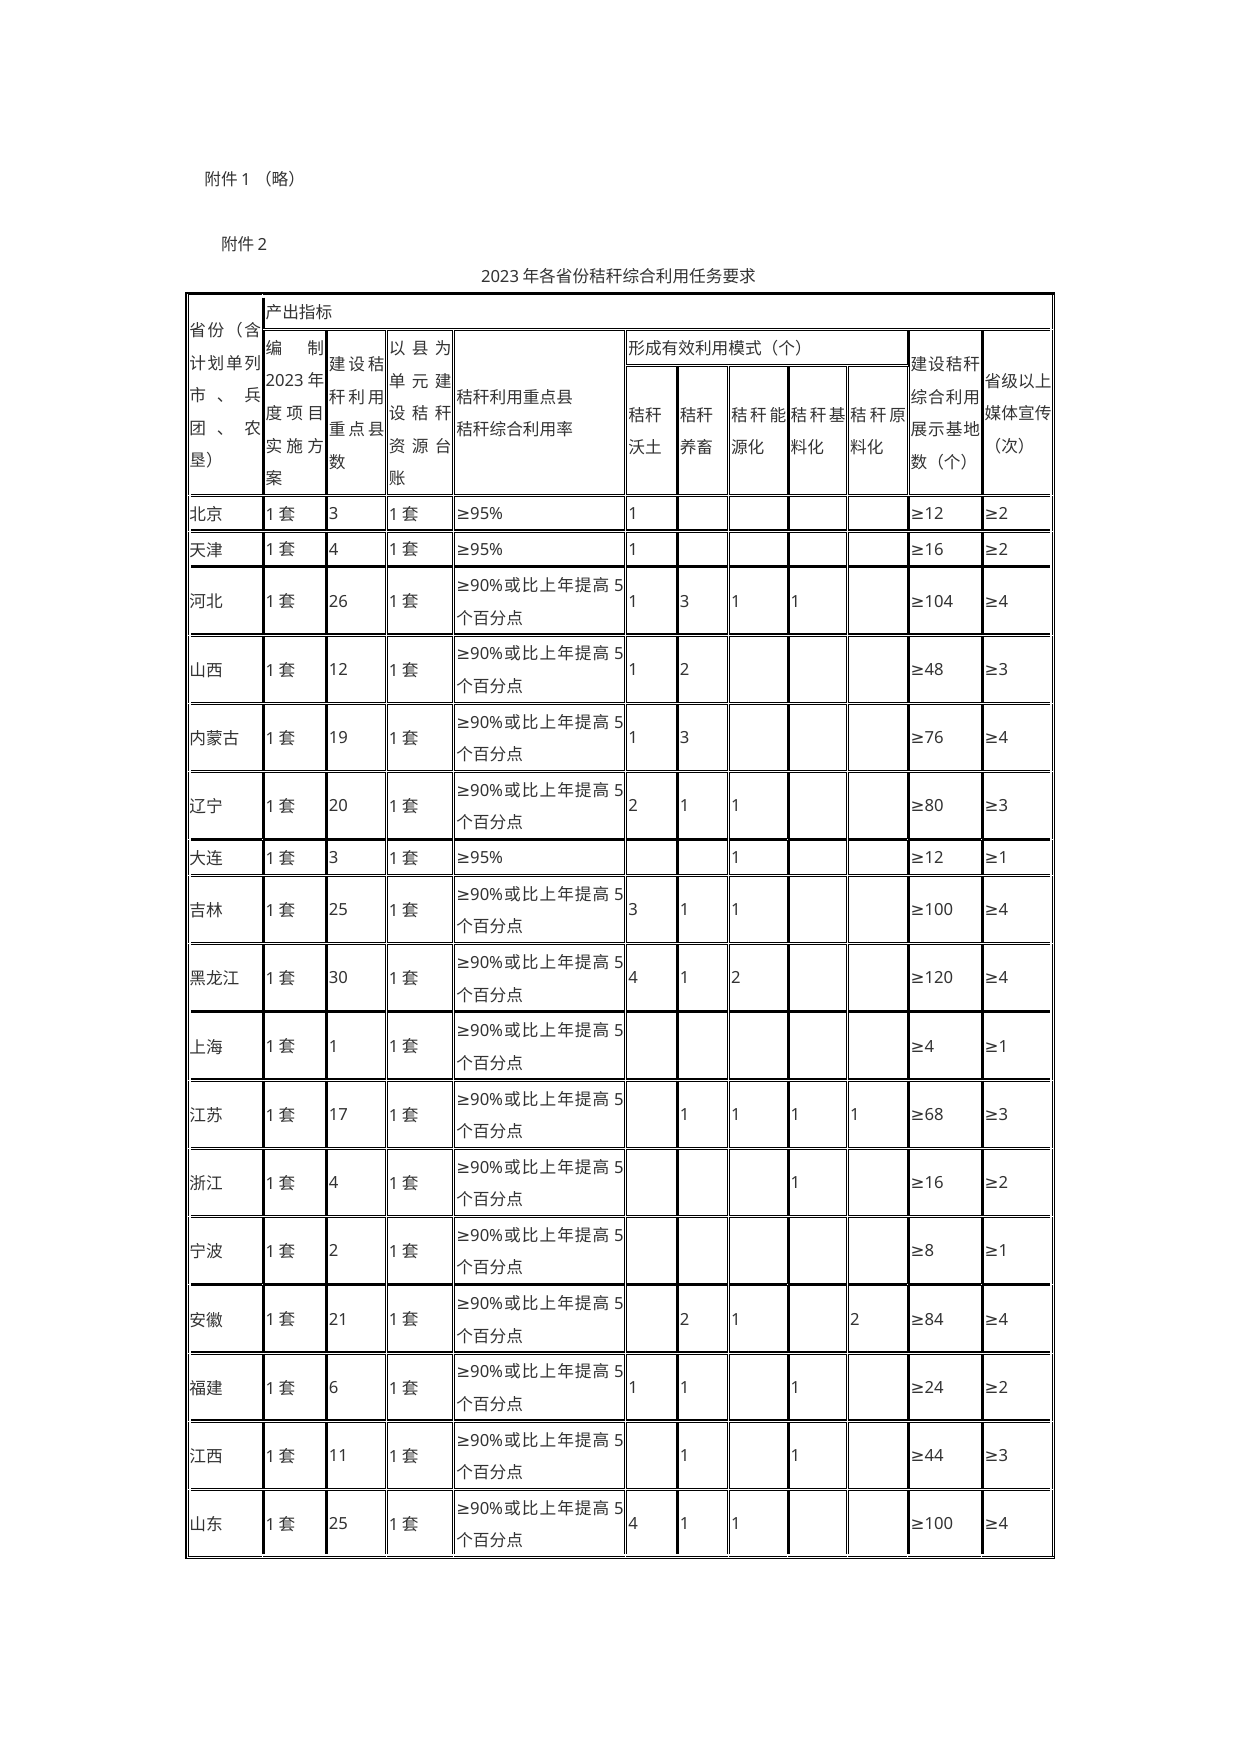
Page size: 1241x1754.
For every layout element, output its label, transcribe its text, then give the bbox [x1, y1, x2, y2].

table_cell [679, 1150, 727, 1215]
table_cell 1套 [388, 533, 452, 565]
table_cell [627, 1150, 676, 1215]
table_cell 1套 [388, 1286, 452, 1351]
table_cell ≥16 [910, 533, 981, 565]
table_cell 1套 [388, 705, 452, 769]
table_cell 1 [679, 1423, 727, 1488]
table_cell [730, 1218, 787, 1283]
table_cell ≥4 [910, 1013, 981, 1078]
table_cell [849, 877, 907, 942]
table_cell [730, 533, 787, 565]
table_cell 秸秆原料化 [849, 367, 907, 493]
table_cell ≥4 [984, 874, 1052, 942]
text 附件2 [187, 227, 1053, 259]
table_cell [679, 533, 727, 565]
table_cell ≥90%或比上年提高5个百分点 [455, 705, 624, 769]
table_cell ≥100 [910, 877, 981, 942]
table_cell 1套 [263, 1491, 326, 1556]
table_cell 3 [328, 841, 385, 873]
table_cell ≥95% [455, 497, 624, 529]
table_cell 1套 [388, 1423, 452, 1488]
table_cell 1 [849, 1082, 907, 1146]
table_cell 21 [328, 1286, 385, 1351]
table_cell 17 [328, 1082, 385, 1146]
table_cell ≥2 [984, 1146, 1052, 1215]
table_cell ≥3 [984, 770, 1052, 838]
table_cell ≥12 [910, 497, 981, 529]
table_cell 1 [679, 1082, 727, 1146]
table_cell [849, 1423, 907, 1488]
table_cell [790, 1286, 846, 1351]
table_cell [730, 1355, 787, 1419]
table_cell ≥90%或比上年提高5个百分点 [455, 1013, 624, 1078]
table_cell 2 [328, 1218, 385, 1283]
table_cell [730, 1013, 787, 1078]
table_cell [788, 1491, 848, 1556]
table_cell 吉林 [189, 874, 262, 942]
table_cell [730, 497, 787, 529]
table_cell 1 [627, 568, 676, 633]
table_cell ≥90%或比上年提高5个百分点 [454, 1491, 626, 1556]
table_cell 4 [627, 945, 676, 1010]
table_cell 2 [679, 1286, 727, 1351]
table_cell 黑龙江 [187, 942, 263, 1010]
table_cell ≥90%或比上年提高5个百分点 [455, 1286, 624, 1351]
table_cell 1套 [388, 637, 452, 701]
table_cell [849, 1355, 907, 1419]
table_cell 3 [328, 497, 385, 529]
table_cell ≥16 [910, 1150, 981, 1215]
table_cell 1套 [388, 1013, 452, 1078]
table_cell [679, 1013, 727, 1078]
table_cell 2 [849, 1286, 907, 1351]
table_cell 1套 [265, 637, 325, 701]
table_cell [849, 497, 907, 529]
table_cell ≥90%或比上年提高5个百分点 [455, 1355, 624, 1419]
table_cell [849, 945, 907, 1010]
table_cell [627, 1013, 676, 1078]
table_cell [849, 637, 907, 701]
table_cell [849, 1013, 907, 1078]
table_header 省份（含计划单列市、兵团、农垦） [189, 294, 263, 493]
table_cell 内蒙古 [189, 701, 262, 769]
table_cell 25 [326, 1491, 386, 1556]
table_cell 秸秆能源化 [730, 367, 787, 493]
table_cell [679, 1218, 727, 1283]
table_cell 4 [626, 1491, 677, 1556]
table_cell 3 [679, 568, 727, 633]
table_cell [849, 533, 907, 565]
table_cell 江苏 [189, 1078, 262, 1146]
table_cell ≥1 [984, 1010, 1052, 1078]
table_cell 1套 [388, 1218, 452, 1283]
table_cell [627, 1423, 676, 1488]
table_cell 1 [730, 1082, 787, 1146]
table_cell ≥2 [984, 494, 1052, 529]
table_cell [730, 705, 787, 769]
table_cell [627, 841, 676, 873]
table_cell 1 [679, 773, 727, 838]
table_cell 1套 [388, 1355, 452, 1419]
table_cell ≥44 [910, 1423, 981, 1488]
table_cell ≥48 [910, 637, 981, 701]
table_cell [679, 497, 727, 529]
table_cell 1套 [265, 1355, 325, 1419]
table_cell 1套 [265, 1218, 325, 1283]
table_cell ≥1 [984, 838, 1053, 873]
table_cell 1 [627, 637, 676, 701]
table_cell ≥2 [984, 1351, 1052, 1419]
table_cell ≥90%或比上年提高5个百分点 [455, 1082, 624, 1146]
table_cell ≥1 [982, 1215, 1053, 1283]
table_cell 1套 [265, 877, 325, 942]
table_cell 秸秆 沃土 [627, 367, 676, 493]
table_cell [848, 1491, 908, 1556]
table_cell 1套 [388, 945, 452, 1010]
table_cell 1 [677, 1491, 728, 1556]
table_cell 1 [627, 1355, 676, 1419]
table_cell 山西 [189, 633, 262, 701]
table_cell 1 [790, 568, 846, 633]
table_cell 25 [328, 877, 385, 942]
table_cell 1套 [388, 1150, 452, 1215]
table_cell 1 [729, 1491, 788, 1556]
table_cell [849, 1218, 907, 1283]
table_cell [730, 1423, 787, 1488]
table_cell 1套 [265, 497, 325, 529]
table_cell 1 [730, 877, 787, 942]
table_cell [730, 1150, 787, 1215]
table_cell [790, 533, 846, 565]
table_cell 安徽 [187, 1283, 262, 1351]
table_cell ≥3 [984, 633, 1052, 701]
table_cell [849, 773, 907, 838]
table_cell ≥90%或比上年提高5个百分点 [455, 945, 624, 1010]
table_cell ≥4 [982, 942, 1053, 1010]
table_cell 江西 [189, 1419, 262, 1488]
table_cell 秸秆基料化 [790, 367, 846, 493]
table_cell 6 [328, 1355, 385, 1419]
table_cell [849, 705, 907, 769]
table_cell [790, 1218, 846, 1283]
table_cell ≥4 [984, 701, 1052, 769]
table_cell ≥90%或比上年提高5个百分点 [455, 1150, 624, 1215]
table_cell [790, 705, 846, 769]
table_cell 2 [627, 773, 676, 838]
table_cell ≥90%或比上年提高5个百分点 [455, 637, 624, 701]
table_cell ≥90%或比上年提高5个百分点 [455, 1423, 624, 1488]
table_cell ≥120 [910, 945, 981, 1010]
table_cell 1套 [265, 1013, 325, 1078]
table_cell 1 [730, 1286, 787, 1351]
table_cell 1 [790, 1150, 846, 1215]
table_cell 1 [627, 533, 676, 565]
table_cell 1套 [265, 568, 325, 633]
table_cell ≥90%或比上年提高5个百分点 [455, 1218, 624, 1283]
table_cell 河北 [189, 565, 262, 633]
table_cell ≥3 [984, 1078, 1052, 1146]
table_cell 4 [328, 533, 385, 565]
table_cell [627, 1082, 676, 1146]
table_cell [849, 1150, 907, 1215]
table_cell 1 [627, 497, 676, 529]
table_cell ≥90%或比上年提高5个百分点 [455, 773, 624, 838]
table_cell 浙江 [189, 1146, 262, 1215]
table_cell [730, 637, 787, 701]
table_cell 1 [627, 705, 676, 769]
table_cell 省级以上媒体宣传（次） [982, 328, 1053, 493]
table_cell 1 [679, 877, 727, 942]
table_cell ≥4 [984, 1283, 1053, 1351]
table_cell ≥68 [910, 1082, 981, 1146]
table_cell ≥2 [984, 529, 1052, 565]
table_cell [790, 1013, 846, 1078]
table_cell 编制2023年度项目实施方案 [265, 331, 325, 493]
table_cell 建设秸秆综合利用展示基地数（个） [910, 331, 981, 493]
table_cell ≥104 [910, 568, 981, 633]
table_cell ≥84 [910, 1286, 981, 1351]
table_cell 建设秸秆利用重点县数 [328, 331, 385, 493]
table_cell 天津 [189, 529, 262, 565]
table_cell [790, 773, 846, 838]
table_cell 1套 [265, 705, 325, 769]
table_cell 1 [790, 1082, 846, 1146]
table_cell [790, 497, 846, 529]
table_cell [790, 637, 846, 701]
table_cell 1套 [388, 568, 452, 633]
table_cell 1套 [265, 1150, 325, 1215]
table_cell 12 [328, 637, 385, 701]
table_cell 上海 [189, 1010, 262, 1078]
table_cell 1套 [265, 945, 325, 1010]
table_cell 1 [730, 568, 787, 633]
table_cell 1套 [265, 1286, 325, 1351]
text 2023年各省份秸秆综合利用任务要求 [187, 259, 1053, 292]
table_cell 1套 [388, 877, 452, 942]
table_cell ≥100 [908, 1491, 982, 1556]
table_cell 1套 [265, 773, 325, 838]
text 附件1 （略） [187, 162, 1053, 194]
table_cell [790, 877, 846, 942]
table_cell 形成有效利用模式（个） [627, 331, 907, 363]
table_cell 1套 [265, 1082, 325, 1146]
table_cell 1 [790, 1355, 846, 1419]
table_cell [627, 1218, 676, 1283]
table_cell [627, 1286, 676, 1351]
table_cell 20 [328, 773, 385, 838]
table_cell 1套 [386, 1491, 454, 1556]
table_cell 1 [730, 841, 787, 873]
table_cell ≥4 [984, 565, 1052, 633]
table_cell 1套 [265, 841, 325, 873]
table_cell 1套 [265, 1423, 325, 1488]
table_cell ≥95% [455, 533, 624, 565]
table_cell 2 [730, 945, 787, 1010]
table_cell [679, 841, 727, 873]
table_cell ≥24 [910, 1355, 981, 1419]
table_cell ≥90%或比上年提高5个百分点 [455, 877, 624, 942]
table_cell ≥3 [984, 1419, 1052, 1488]
table_cell ≥80 [910, 773, 981, 838]
table_cell 19 [328, 705, 385, 769]
table_cell [790, 841, 846, 873]
table_cell 1套 [388, 497, 452, 529]
table_cell 1套 [388, 841, 452, 873]
table_cell 山东 [187, 1488, 263, 1556]
table_cell ≥8 [910, 1218, 981, 1283]
table_cell 4 [328, 1150, 385, 1215]
table_cell 北京 [189, 494, 262, 529]
table_cell ≥95% [455, 841, 624, 873]
table_cell 1套 [388, 1082, 452, 1146]
table_cell ≥12 [910, 841, 981, 873]
table_cell 秸秆 养畜 [679, 367, 727, 493]
table_cell 1 [679, 945, 727, 1010]
table_cell 秸秆利用重点县 秸秆综合利用率 [455, 331, 624, 493]
table_cell 1套 [265, 533, 325, 565]
table_header 产出指标 [263, 295, 1052, 328]
table_cell [849, 568, 907, 633]
table_cell 1 [679, 1355, 727, 1419]
table_cell 大连 [187, 838, 262, 873]
table_cell 辽宁 [189, 770, 262, 838]
table_cell ≥90%或比上年提高5个百分点 [455, 568, 624, 633]
table_cell 1 [790, 1423, 846, 1488]
table_cell 3 [679, 705, 727, 769]
table_cell 1 [328, 1013, 385, 1078]
table_cell 1套 [388, 773, 452, 838]
table_cell 宁波 [187, 1215, 263, 1283]
table_cell 福建 [189, 1351, 262, 1419]
table_cell 以县为单元建设秸秆资源台账 [388, 331, 452, 493]
table_cell 30 [328, 945, 385, 1010]
table_cell 1 [730, 773, 787, 838]
table_cell ≥76 [910, 705, 981, 769]
table_cell 3 [627, 877, 676, 942]
table_cell [790, 945, 846, 1010]
table_cell 11 [328, 1423, 385, 1488]
table_cell [849, 841, 907, 873]
table_cell 26 [328, 568, 385, 633]
table_cell ≥4 [982, 1488, 1053, 1556]
table_cell 2 [679, 637, 727, 701]
